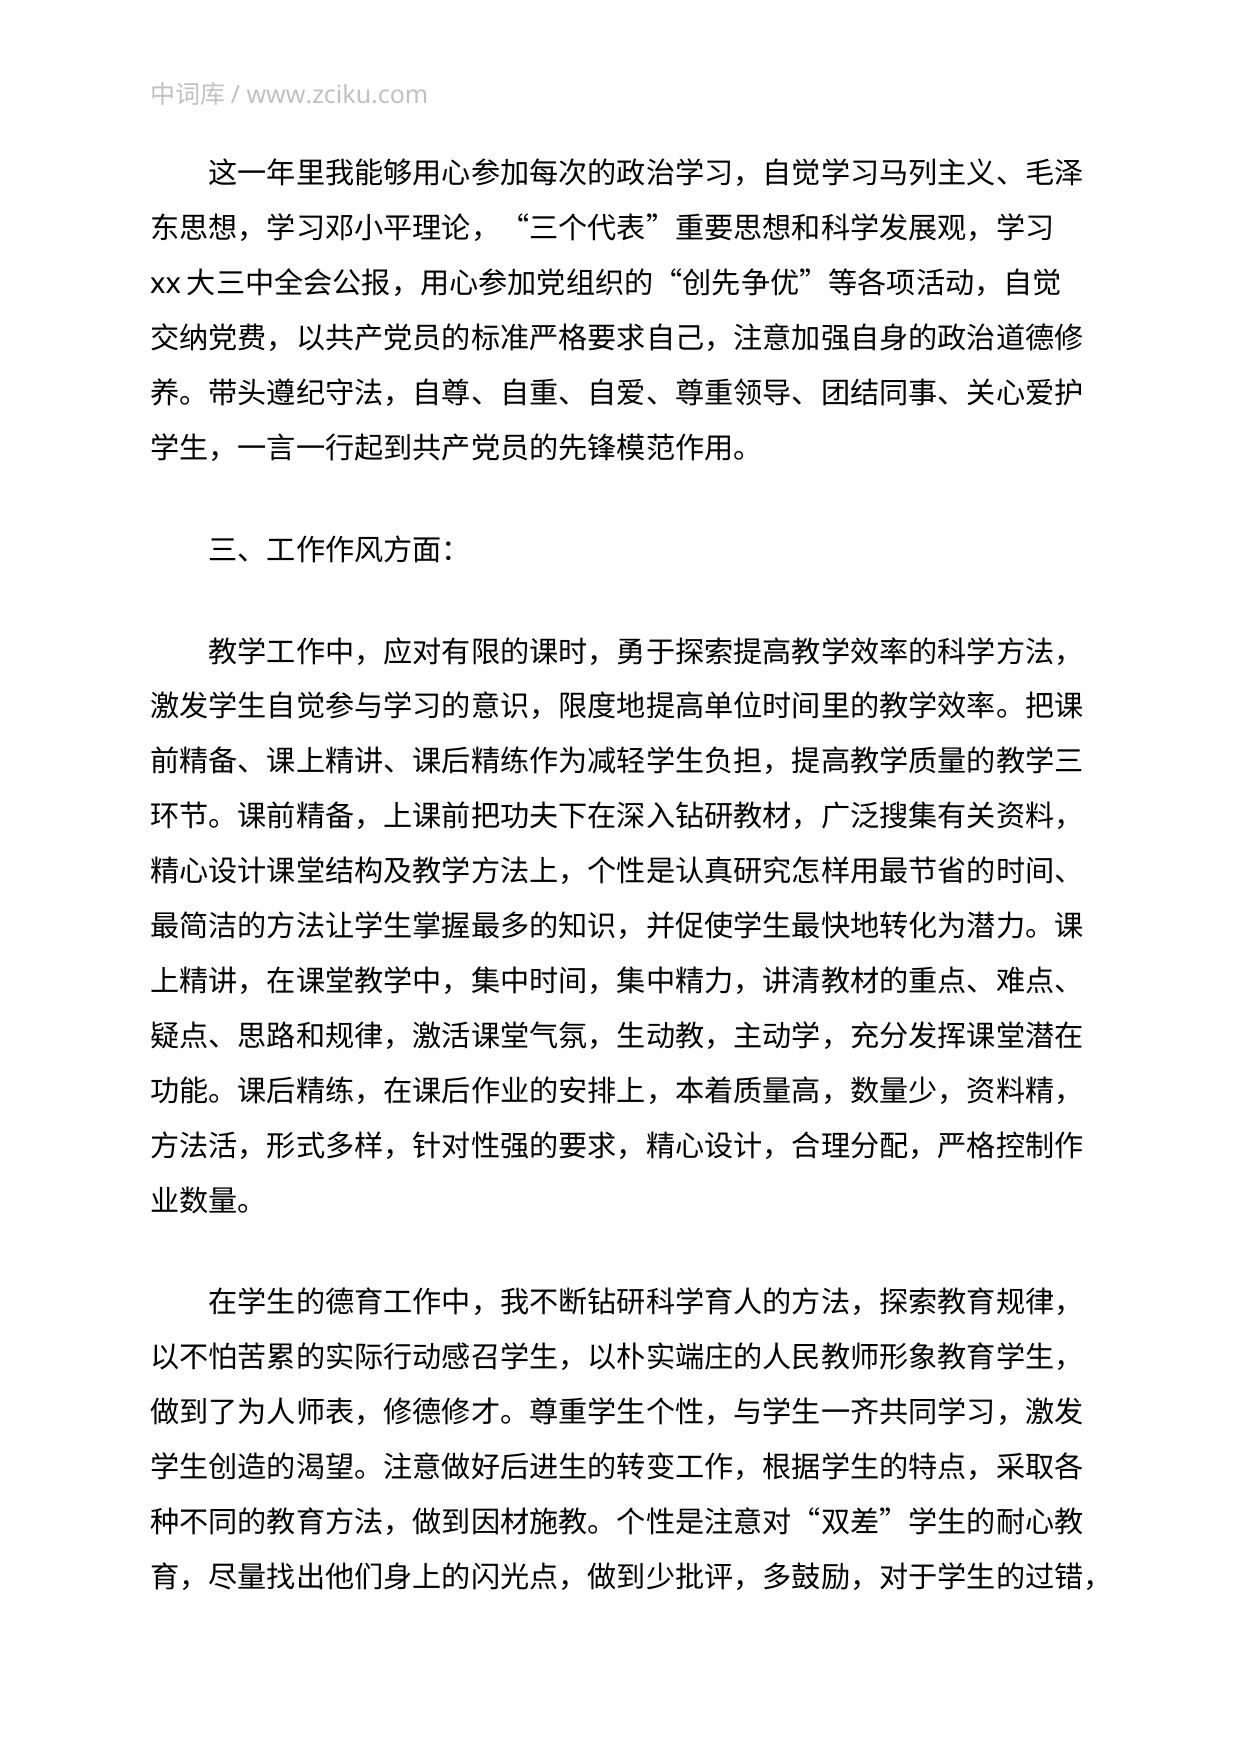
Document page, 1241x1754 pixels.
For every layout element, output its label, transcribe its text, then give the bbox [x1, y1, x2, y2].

text 这一年里我能够用心参加每次的政治学习，自觉学习马列主义、毛泽东思想，学习邓小平理论，“三个代表”重要思想和科学发展观，学习xx大三中全会公报，用心参加党组织的“创先争优”等各项活动，自觉交纳党费，以共产党员的标准严格要求自己，注意加强自身的政治道德修养。带头遵纪守法，自尊、自重、自爱、尊重领导、团结同事、关心爱护学生，一言一行起到共产党员的先锋模范作用。 [150, 150, 1090, 467]
text 三、工作作风方面： [150, 526, 1090, 569]
text 教学工作中，应对有限的课时，勇于探索提高教学效率的科学方法，激发学生自觉参与学习的意识，限度地提高单位时间里的教学效率。把课前精备、课上精讲、课后精练作为减轻学生负担，提高教学质量的教学三环节。课前精备，上课前把功夫下在深入钻研教材，广泛搜集有关资料，精心设计课堂结构及教学方法上，个性是认真研究怎样用最节省的时间、最简洁的方法让学生掌握最多的知识，并促使学生最快地转化为潜力。课上精讲，在课堂教学中，集中时间，集中精力，讲清教材的重点、难点、疑点、思路和规律，激活课堂气氛，生动教，主动学，充分发挥课堂潜在功能。课后精练，在课后作业的安排上，本着质量高，数量少，资料精，方法活，形式多样，针对性强的要求，精心设计，合理分配，严格控制作业数量。 [150, 628, 1090, 1219]
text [150, 1279, 1090, 1596]
